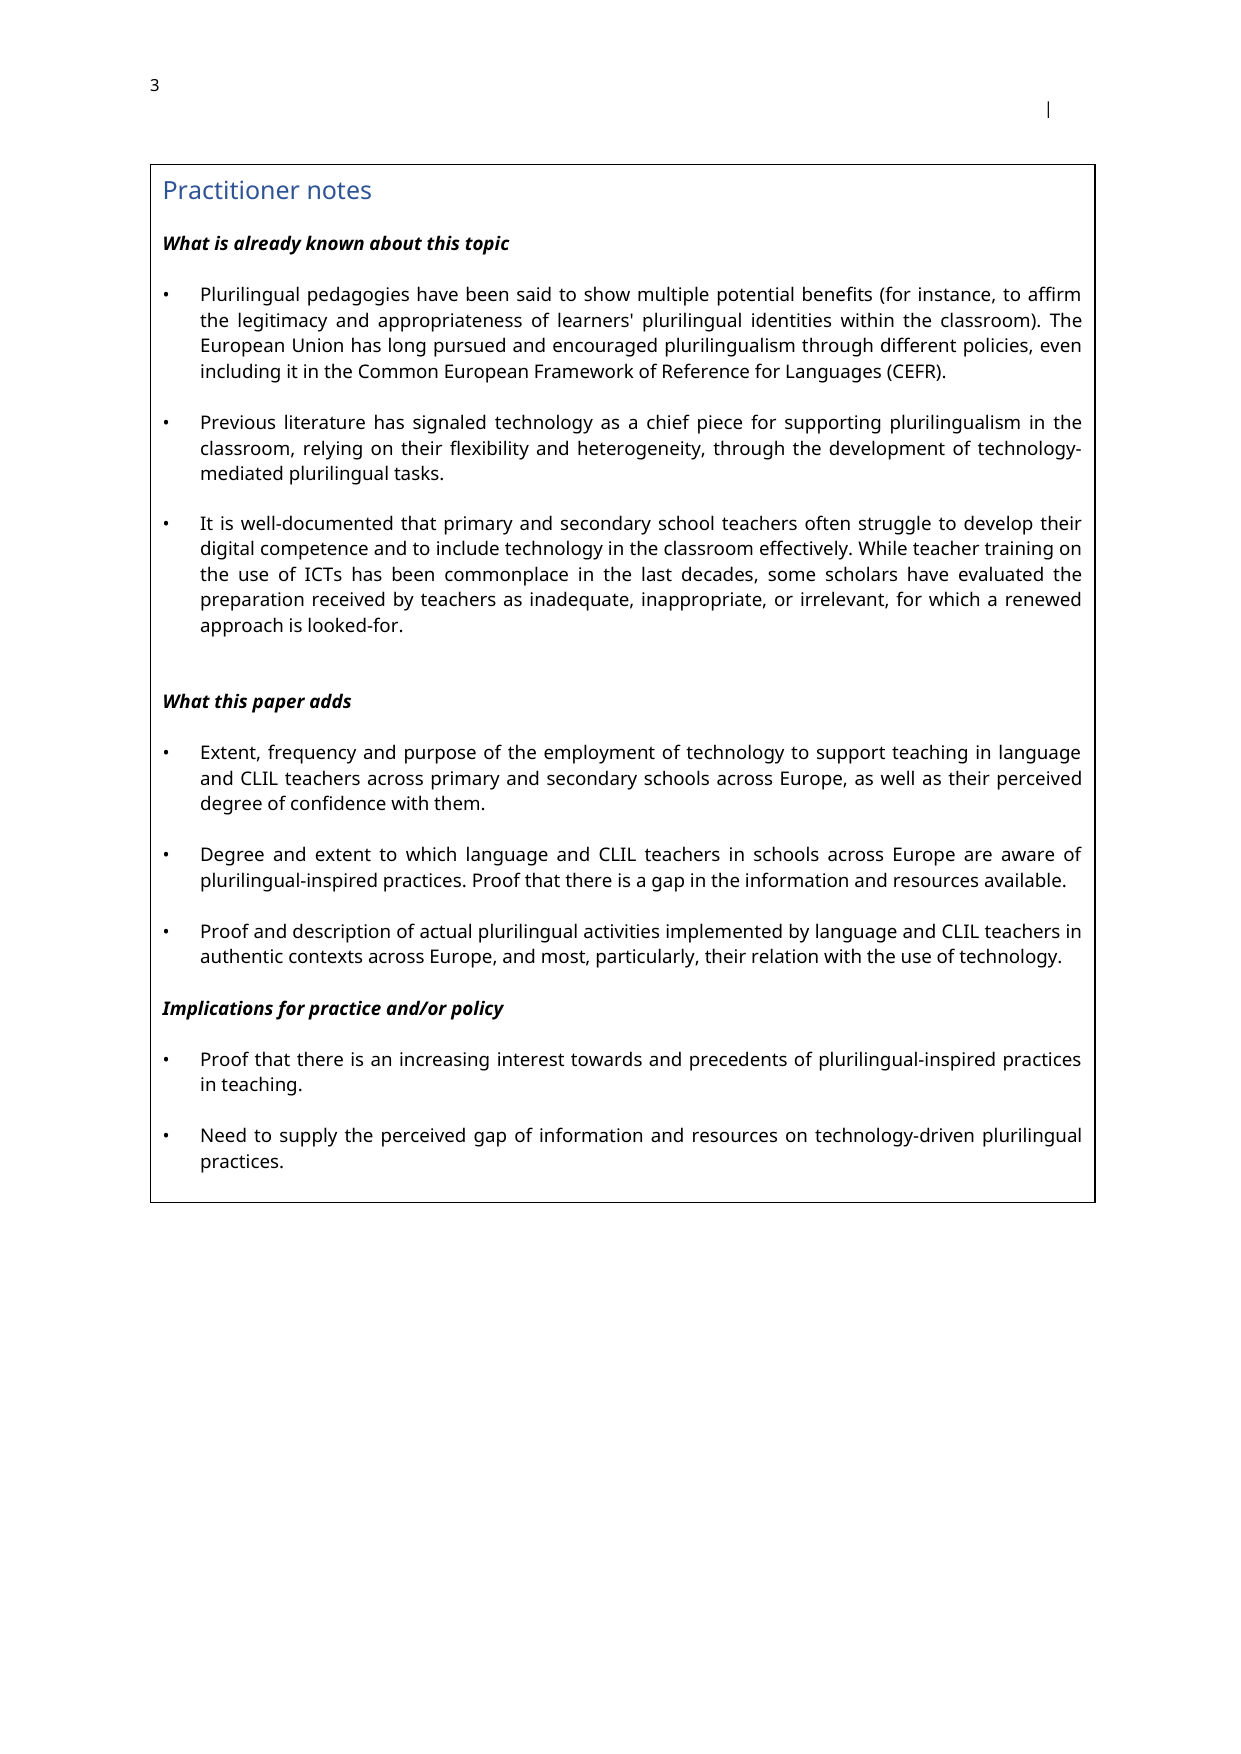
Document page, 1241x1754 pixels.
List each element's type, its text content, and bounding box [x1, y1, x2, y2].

table_header Practitioner notes What is already known about this topic Plurilingual pedagogies have been said to show multiple potential benefits (for instance, to affirm the legitimacy and appropriateness of learners' plurilingual identities within the classroom). The European Union has long pursued and encouraged plurilingualism through different policies, even including it in the Common European Framework of Reference for Languages (CEFR). Previous literature has signaled technology as a chief piece for supporting plurilingualism in the classroom, relying on their flexibility and heterogeneity, through the development of technology-mediated plurilingual tasks. It is well-documented that primary and secondary school teachers often struggle to develop their digital competence and to include technology in the classroom effectively. While teacher training on the use of ICTs has been commonplace in the last decades, some scholars have evaluated the preparation received by teachers as inadequate, inappropriate, or irrelevant, for which a renewed approach is looked-for. What this paper adds Extent, frequency and purpose of the employment of technology to support teaching in language and CLIL teachers across primary and secondary schools across Europe, as well as their perceived degree of confidence with them. Degree and extent to which language and CLIL teachers in schools across Europe are aware of plurilingual-inspired practices. Proof that there is a gap in the information and resources available. Proof and description of actual plurilingual activities implemented by language and CLIL teachers in authentic contexts across Europe, and most, particularly, their relation with the use of technology. Implications for practice and/or policy Proof that there is an increasing interest towards and precedents of plurilingual-inspired practices in teaching. Need to supply the perceived gap of information and resources on technology-driven plurilingual practices. [151, 165, 1094, 1202]
